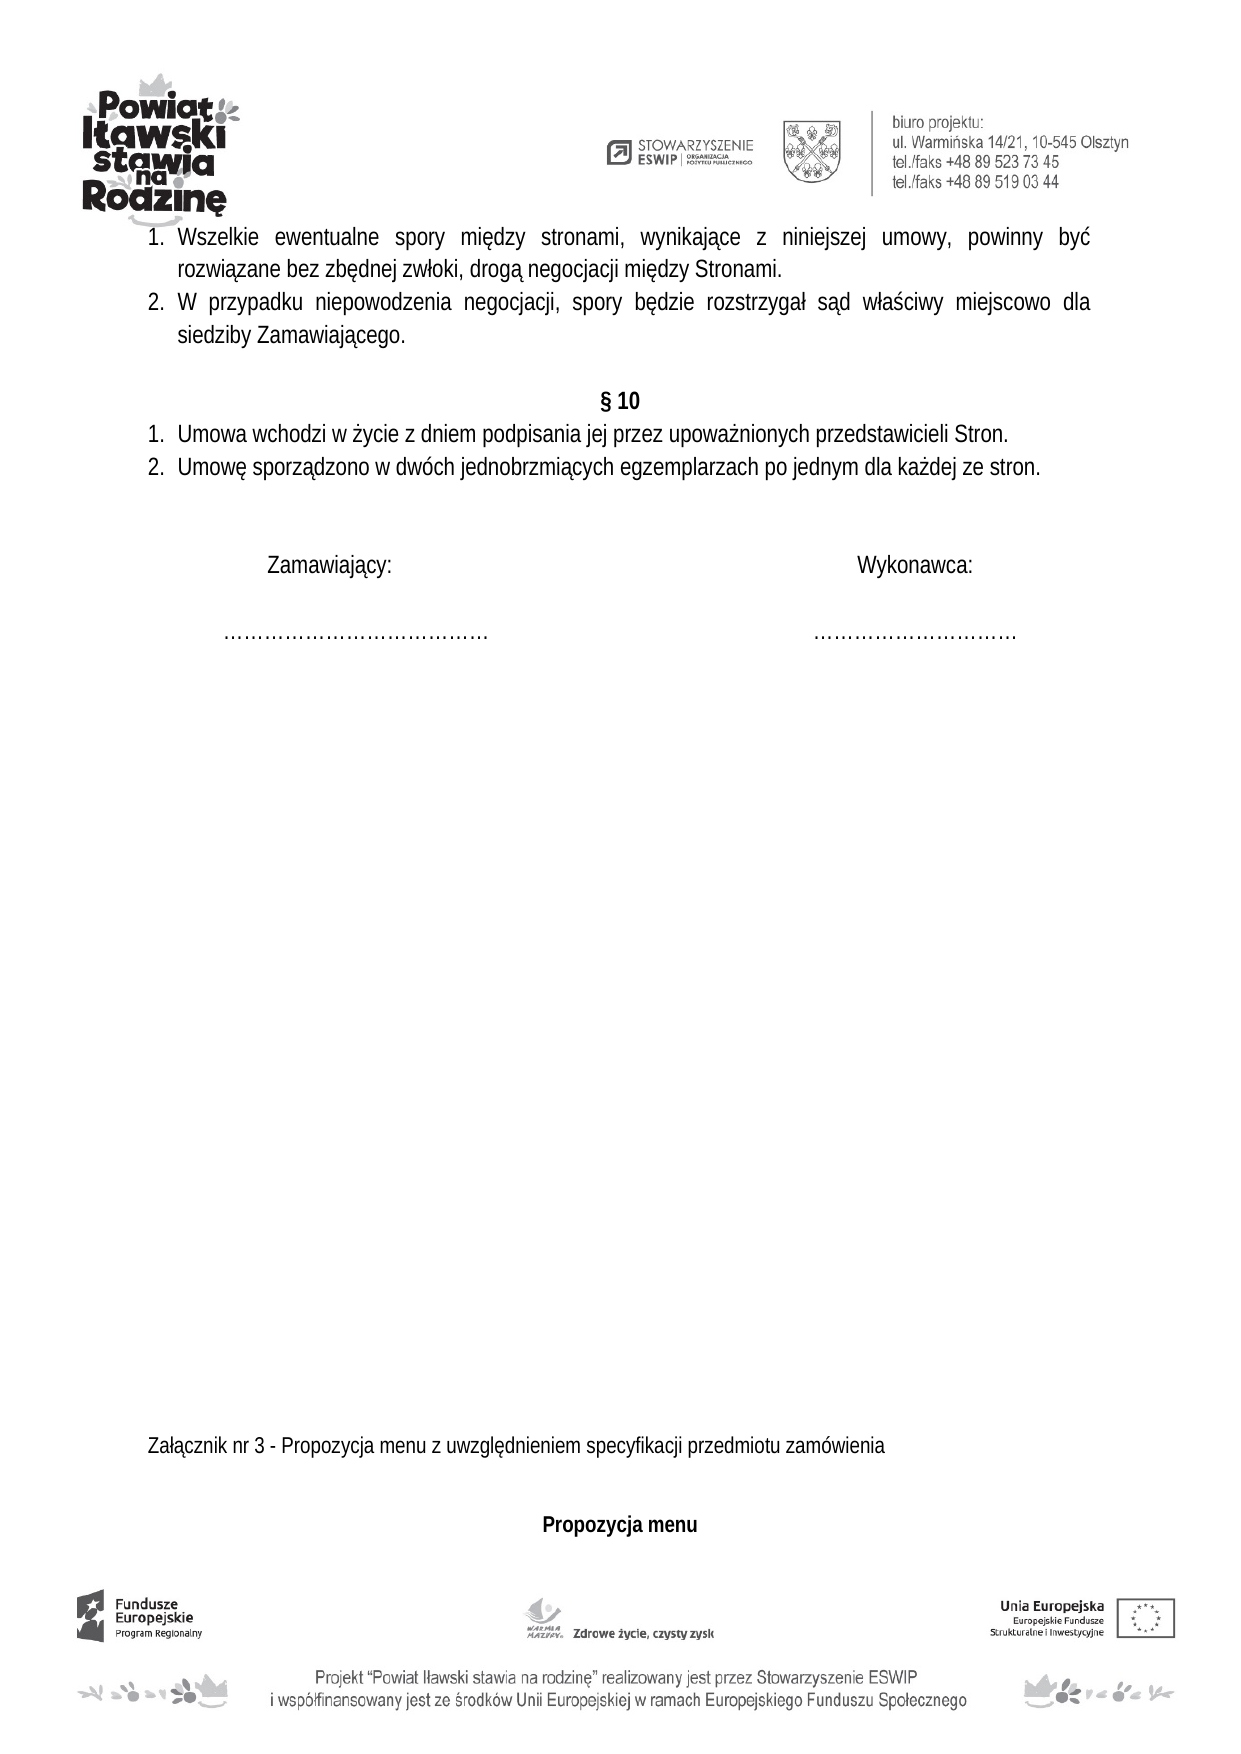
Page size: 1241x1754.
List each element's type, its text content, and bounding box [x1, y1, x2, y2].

text Propozycja menu [148, 1511, 1093, 1537]
text ………………………………… ………………………… [148, 616, 1093, 644]
text Zamawiający: Wykonawca: [148, 550, 1093, 579]
text § 10 [148, 386, 1093, 415]
list W przypadku niepowodzenia negocjacji, spory będzie rozstrzygał sąd właściwy miejscowo dla siedziby Zamawiającego. [148, 287, 1093, 349]
list Wszelkie ewentualne spory między stronami, wynikające z niniejszej umowy, powinny być rozwiązane bez zbędnej zwłoki, drogą negocjacji między Stronami. [148, 222, 1093, 283]
list Umowę sporządzono w dwóch jednobrzmiących egzemplarzach po jednym dla każdej ze stron. [148, 452, 1093, 481]
list Umowa wchodzi w życie z dniem podpisania jej przez upoważnionych przedstawicieli Stron. [148, 419, 1093, 448]
picture [0, 3, 1235, 1754]
text Załącznik nr 3 - Propozycja menu z uwzględnieniem specyfikacji przedmiotu zamówienia [148, 1432, 1093, 1458]
